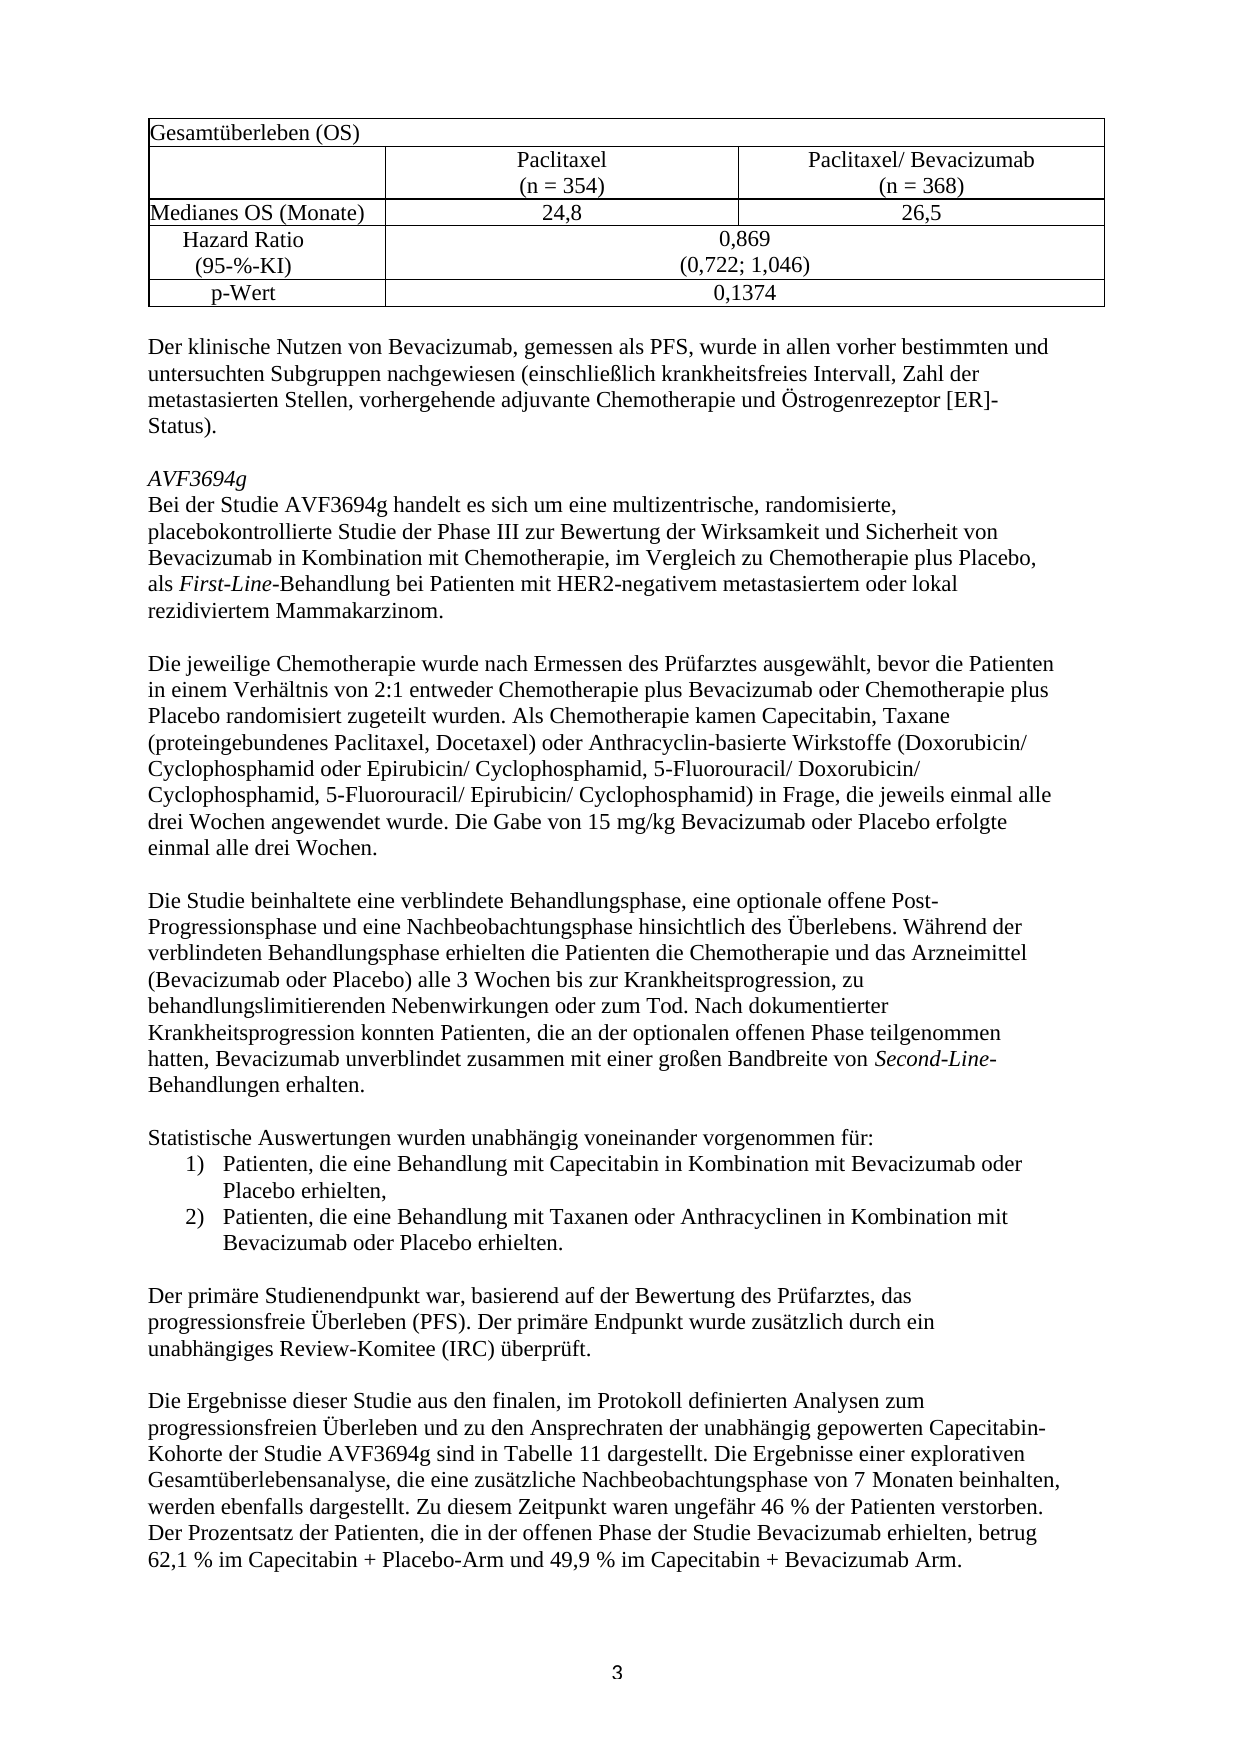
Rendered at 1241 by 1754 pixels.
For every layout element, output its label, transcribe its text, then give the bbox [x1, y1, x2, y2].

table_cell p-Wert [150, 280, 385, 306]
table_cell 24,8 [386, 200, 738, 225]
table_cell Hazard Ratio (95-%-KI) [150, 226, 385, 278]
list Patienten, die eine Behandlung mit Capecitabin in Kombination mit Bevacizumab oder Placebo erhielten, [185, 1150, 1065, 1203]
text AVF3694g [148, 465, 1065, 491]
table_cell Paclitaxel/ Bevacizumab (n = 368) [739, 147, 1104, 198]
list Patienten, die eine Behandlung mit Taxanen oder Anthracyclinen in Kombination mit Bevacizumab oder Placebo erhielten. [185, 1203, 1065, 1256]
text Die Studie beinhaltete eine verblindete Behandlungsphase, eine optionale offene Post-Progressionsphase und eine Nachbeobachtungsphase hinsichtlich des Überlebens. Während der verblindeten Behandlungsphase erhielten die Patienten die Chemotherapie und das Arzneimittel (Bevacizumab oder Placebo) alle 3 Wochen bis zur Krankheitsprogression, zu behandlungslimitierenden Nebenwirkungen oder zum Tod. Nach dokumentierter Krankheitsprogression konnten Patienten, die an der optionalen offenen Phase teilgenommen hatten, Bevacizumab unverblindet zusammen mit einer großen Bandbreite von Second-Line-Behandlungen erhalten. [148, 887, 1065, 1098]
table_cell 0,1374 [386, 280, 1104, 306]
text Der primäre Studienendpunkt war, basierend auf der Bewertung des Prüfarztes, das progressionsfreie Überleben (PFS). Der primäre Endpunkt wurde zusätzlich durch ein unabhängiges Review-Komitee (IRC) überprüft. [148, 1282, 1065, 1361]
text Die jeweilige Chemotherapie wurde nach Ermessen des Prüfarztes ausgewählt, bevor die Patienten in einem Verhältnis von 2:1 entweder Chemotherapie plus Bevacizumab oder Chemotherapie plus Placebo randomisiert zugeteilt wurden. Als Chemotherapie kamen Capecitabin, Taxane (proteingebundenes Paclitaxel, Docetaxel) oder Anthracyclin-basierte Wirkstoffe (Doxorubicin/ Cyclophosphamid oder Epirubicin/ Cyclophosphamid, 5-Fluorouracil/ Doxorubicin/ Cyclophosphamid, 5-Fluorouracil/ Epirubicin/ Cyclophosphamid) in Frage, die jeweils einmal alle drei Wochen angewendet wurde. Die Gabe von 15 mg/kg Bevacizumab oder Placebo erfolgte einmal alle drei Wochen. [148, 649, 1065, 860]
table_cell Medianes OS (Monate) [150, 200, 385, 225]
table_cell 26,5 [739, 200, 1104, 225]
text Statistische Auswertungen wurden unabhängig voneinander vorgenommen für: [148, 1124, 1065, 1150]
table_header Gesamtüberleben (OS) [150, 119, 1104, 146]
text Bei der Studie AVF3694g handelt es sich um eine multizentrische, randomisierte, placebokontrollierte Studie der Phase III zur Bewertung der Wirksamkeit und Sicherheit von Bevacizumab in Kombination mit Chemotherapie, im Vergleich zu Chemotherapie plus Placebo, als First-Line-Behandlung bei Patienten mit HER2-negativem metastasiertem oder lokal rezidiviertem Mammakarzinom. [148, 491, 1065, 623]
table_cell 0,869 (0,722; 1,046) [386, 226, 1104, 278]
table_cell [150, 147, 385, 198]
text Der klinische Nutzen von Bevacizumab, gemessen als PFS, wurde in allen vorher bestimmten und untersuchten Subgruppen nachgewiesen (einschließlich krankheitsfreies Intervall, Zahl der metastasierten Stellen, vorhergehende adjuvante Chemotherapie und Östrogenrezeptor [ER]-Status). [148, 333, 1065, 439]
text Die Ergebnisse dieser Studie aus den finalen, im Protokoll definierten Analysen zum progressionsfreien Überleben und zu den Ansprechraten der unabhängig gepowerten Capecitabin-Kohorte der Studie AVF3694g sind in Tabelle 11 dargestellt. Die Ergebnisse einer explorativen Gesamtüberlebensanalyse, die eine zusätzliche Nachbeobachtungsphase von 7 Monaten beinhalten, werden ebenfalls dargestellt. Zu diesem Zeitpunkt waren ungefähr 46 % der Patienten verstorben. Der Prozentsatz der Patienten, die in der offenen Phase der Studie Bevacizumab erhielten, betrug 62,1 % im Capecitabin + Placebo-Arm und 49,9 % im Capecitabin + Bevacizumab Arm. [148, 1387, 1065, 1572]
table_cell Paclitaxel (n = 354) [386, 147, 738, 198]
